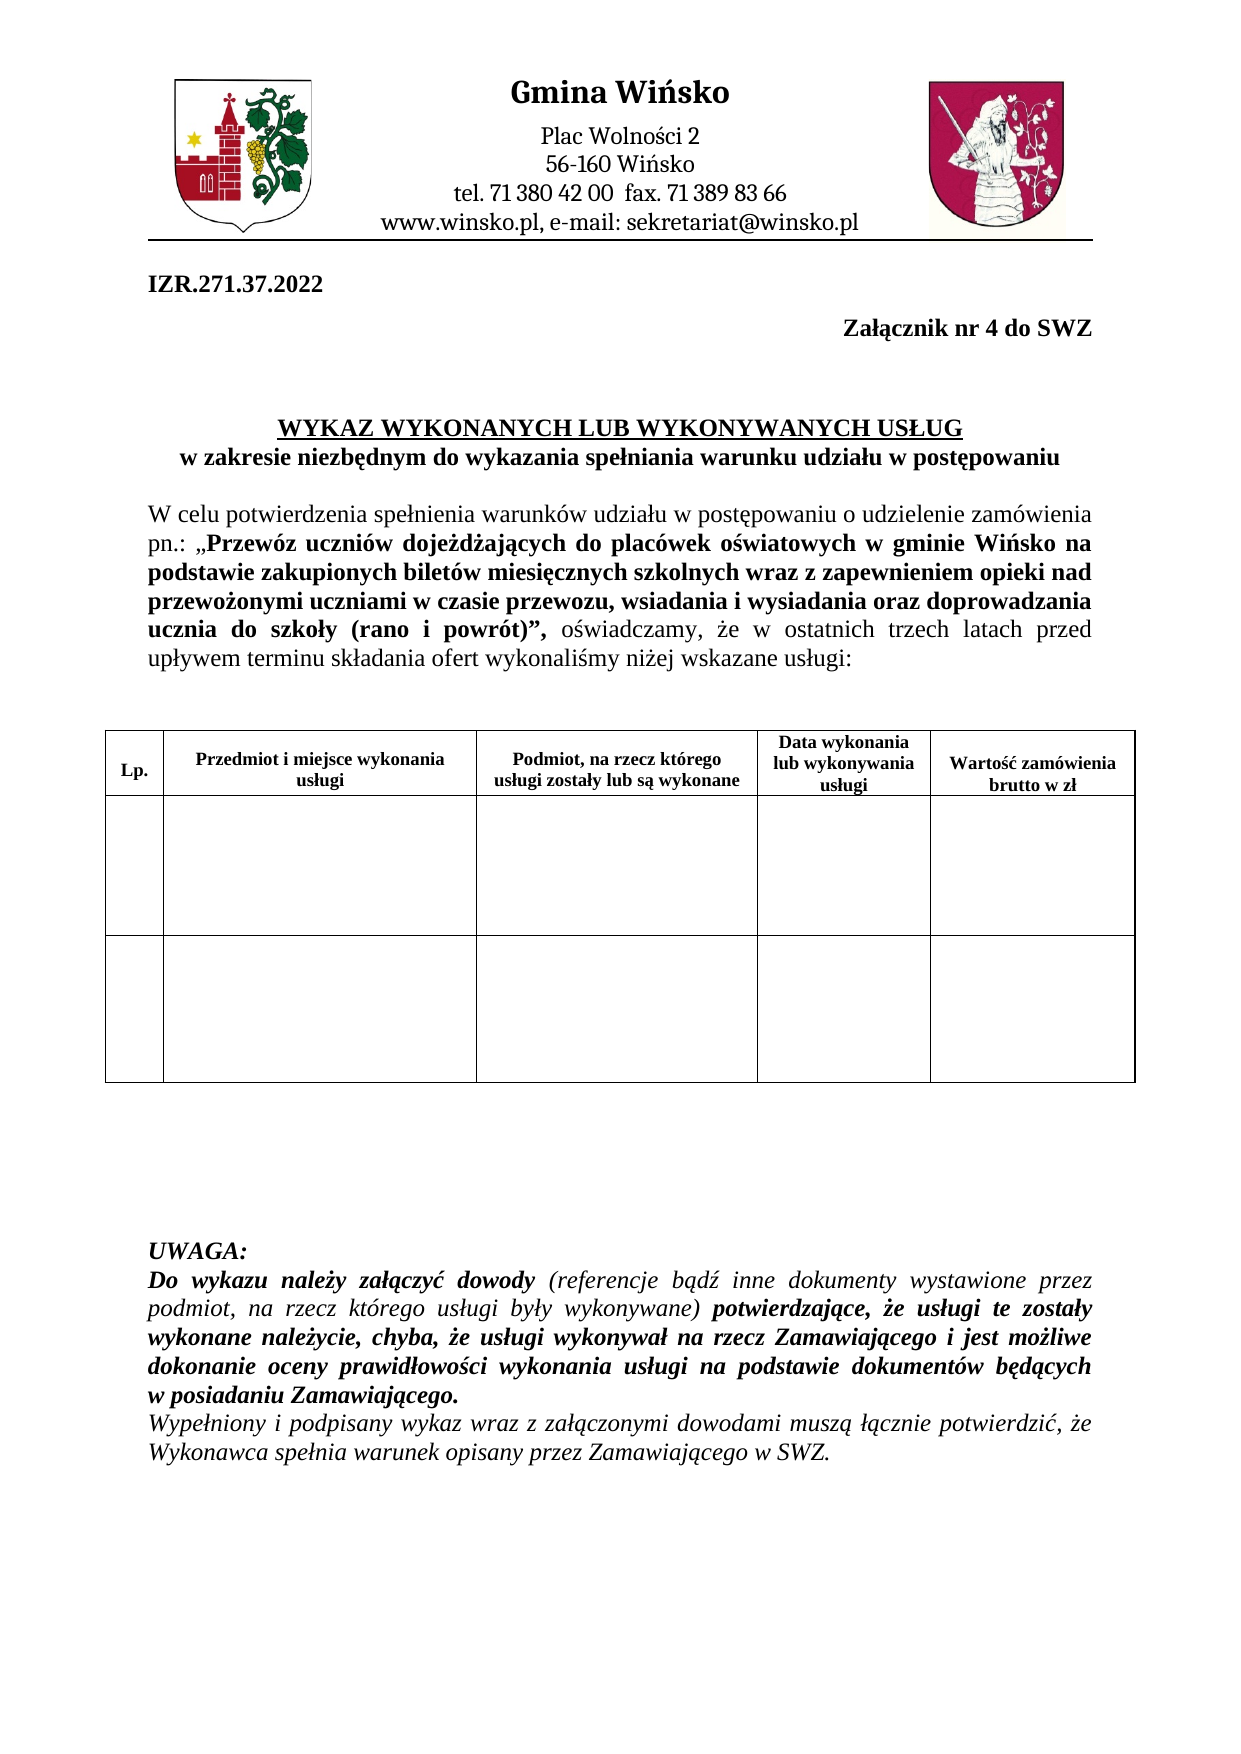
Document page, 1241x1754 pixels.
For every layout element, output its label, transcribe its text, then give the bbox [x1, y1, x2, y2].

table_cell [106, 796, 163, 934]
table_cell [477, 796, 757, 934]
text WYKAZ WYKONANYCH LUB WYKONYWANYCH USŁUG [148, 413, 1093, 442]
text Załącznik nr 4 do SWZ [148, 313, 1093, 341]
text w zakresie niezbędnym do wykazania spełniania warunku udziału w postępowaniu [148, 442, 1093, 471]
table_cell [758, 796, 930, 934]
table_header Data wykonania lub wykonywania usługi [758, 731, 930, 795]
table_header Przedmiot i miejsce wykonania usługi [164, 731, 476, 795]
table_cell [931, 796, 1134, 934]
text Do wykazu należy załączyć dowody (referencje bądź inne dokumenty wystawione przez podmiot, na rzecz którego usługi były wykonywane) potwierdzające, że usługi te zostały wykonane należycie, chyba, że usługi wykonywał na rzecz Zamawiającego i jest możliwe dokonanie oceny prawidłowości wykonania usługi na podstawie dokumentów będących w posiadaniu Zamawiającego. [148, 1265, 1093, 1408]
table_header Wartość zamówienia brutto w zł [931, 731, 1134, 795]
text W celu potwierdzenia spełnienia warunków udziału w postępowaniu o udzielenie zamówienia pn.: „Przewóz uczniów dojeżdżających do placówek oświatowych w gminie Wińsko na podstawie zakupionych biletów miesięcznych szkolnych wraz z zapewnieniem opieki nad przewożonymi uczniami w czasie przewozu, wsiadania i wysiadania oraz doprowadzania ucznia do szkoły (rano i powrót)”, oświadczamy, że w ostatnich trzech latach przed upływem terminu składania ofert wykonaliśmy niżej wskazane usługi: [148, 499, 1093, 672]
table_cell [758, 936, 930, 1082]
table_header Podmiot, na rzecz którego usługi zostały lub są wykonane [477, 731, 757, 795]
table_header Lp. [106, 731, 163, 795]
table_cell [164, 936, 476, 1082]
table_cell [477, 936, 757, 1082]
text Wypełniony i podpisany wykaz wraz z załączonymi dowodami muszą łącznie potwierdzić, że Wykonawca spełnia warunek opisany przez Zamawiającego w SWZ. [148, 1408, 1093, 1466]
text IZR.271.37.2022 [148, 269, 1093, 298]
picture [174, 79, 312, 233]
table_cell [106, 936, 163, 1082]
table_cell [931, 936, 1134, 1082]
table_cell [164, 796, 476, 934]
text UWAGA: [148, 1236, 1093, 1265]
picture [928, 79, 1066, 239]
